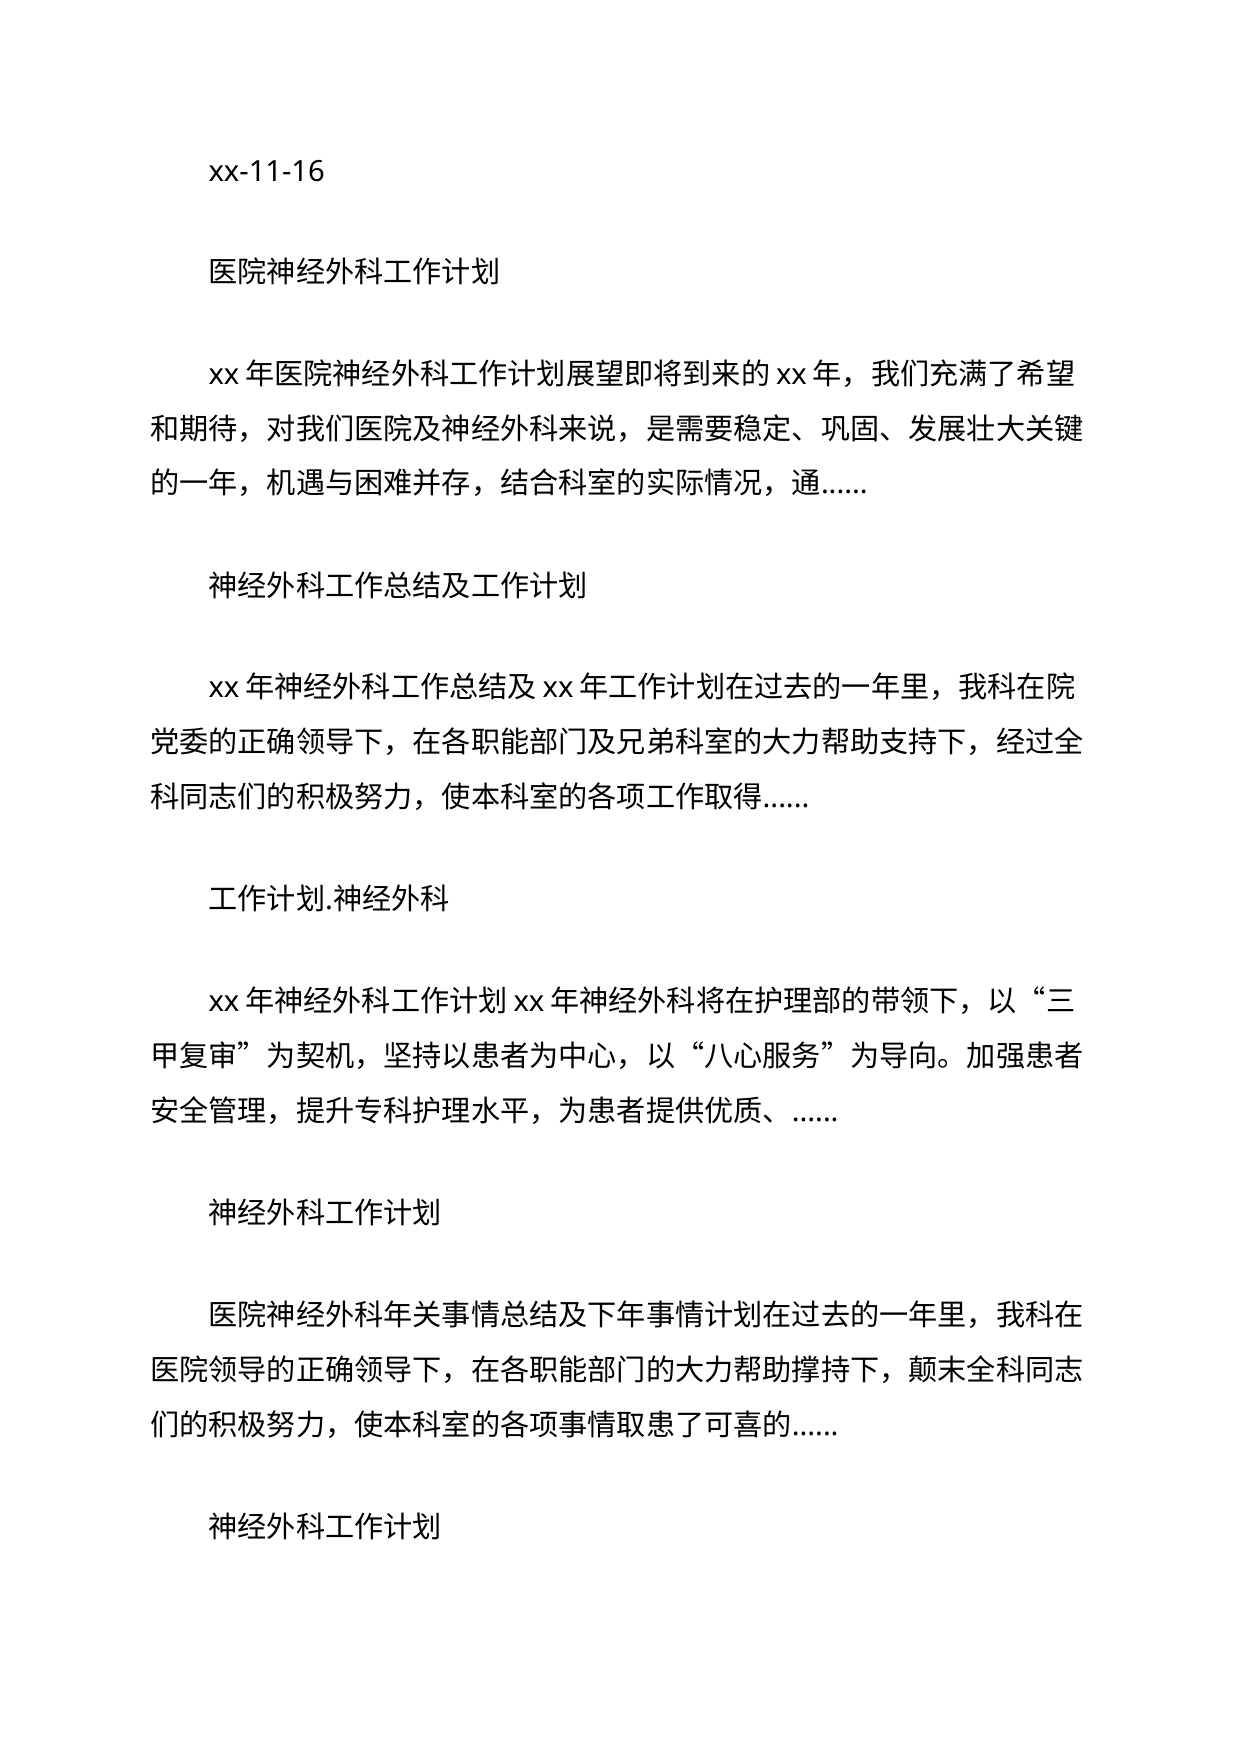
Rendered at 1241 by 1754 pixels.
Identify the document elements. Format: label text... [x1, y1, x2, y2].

text 神经外科工作计划 [150, 1189, 1090, 1232]
text xx-11-16 [150, 150, 1090, 190]
text 工作计划.神经外科 [150, 876, 1090, 918]
text xx年神经外科工作计划xx年神经外科将在护理部的带领下，以“三甲复审”为契机，坚持以患者为中心，以“八心服务”为导向。加强患者安全管理，提升专科护理水平，为患者提供优质、...... [150, 978, 1090, 1130]
text 神经外科工作计划 [150, 1503, 1090, 1545]
text xx年神经外科工作总结及xx年工作计划在过去的一年里，我科在院党委的正确领导下，在各职能部门及兄弟科室的大力帮助支持下，经过全科同志们的积极努力，使本科室的各项工作取得...... [150, 664, 1090, 816]
text 医院神经外科年关事情总结及下年事情计划在过去的一年里，我科在医院领导的正确领导下，在各职能部门的大力帮助撑持下，颠末全科同志们的积极努力，使本科室的各项事情取患了可喜的...... [150, 1291, 1090, 1443]
text xx年医院神经外科工作计划展望即将到来的xx年，我们充满了希望和期待，对我们医院及神经外科来说，是需要稳定、巩固、发展壮大关键的一年，机遇与困难并存，结合科室的实际情况，通...... [150, 350, 1090, 502]
text 医院神经外科工作计划 [150, 248, 1090, 291]
text 神经外科工作总结及工作计划 [150, 562, 1090, 604]
